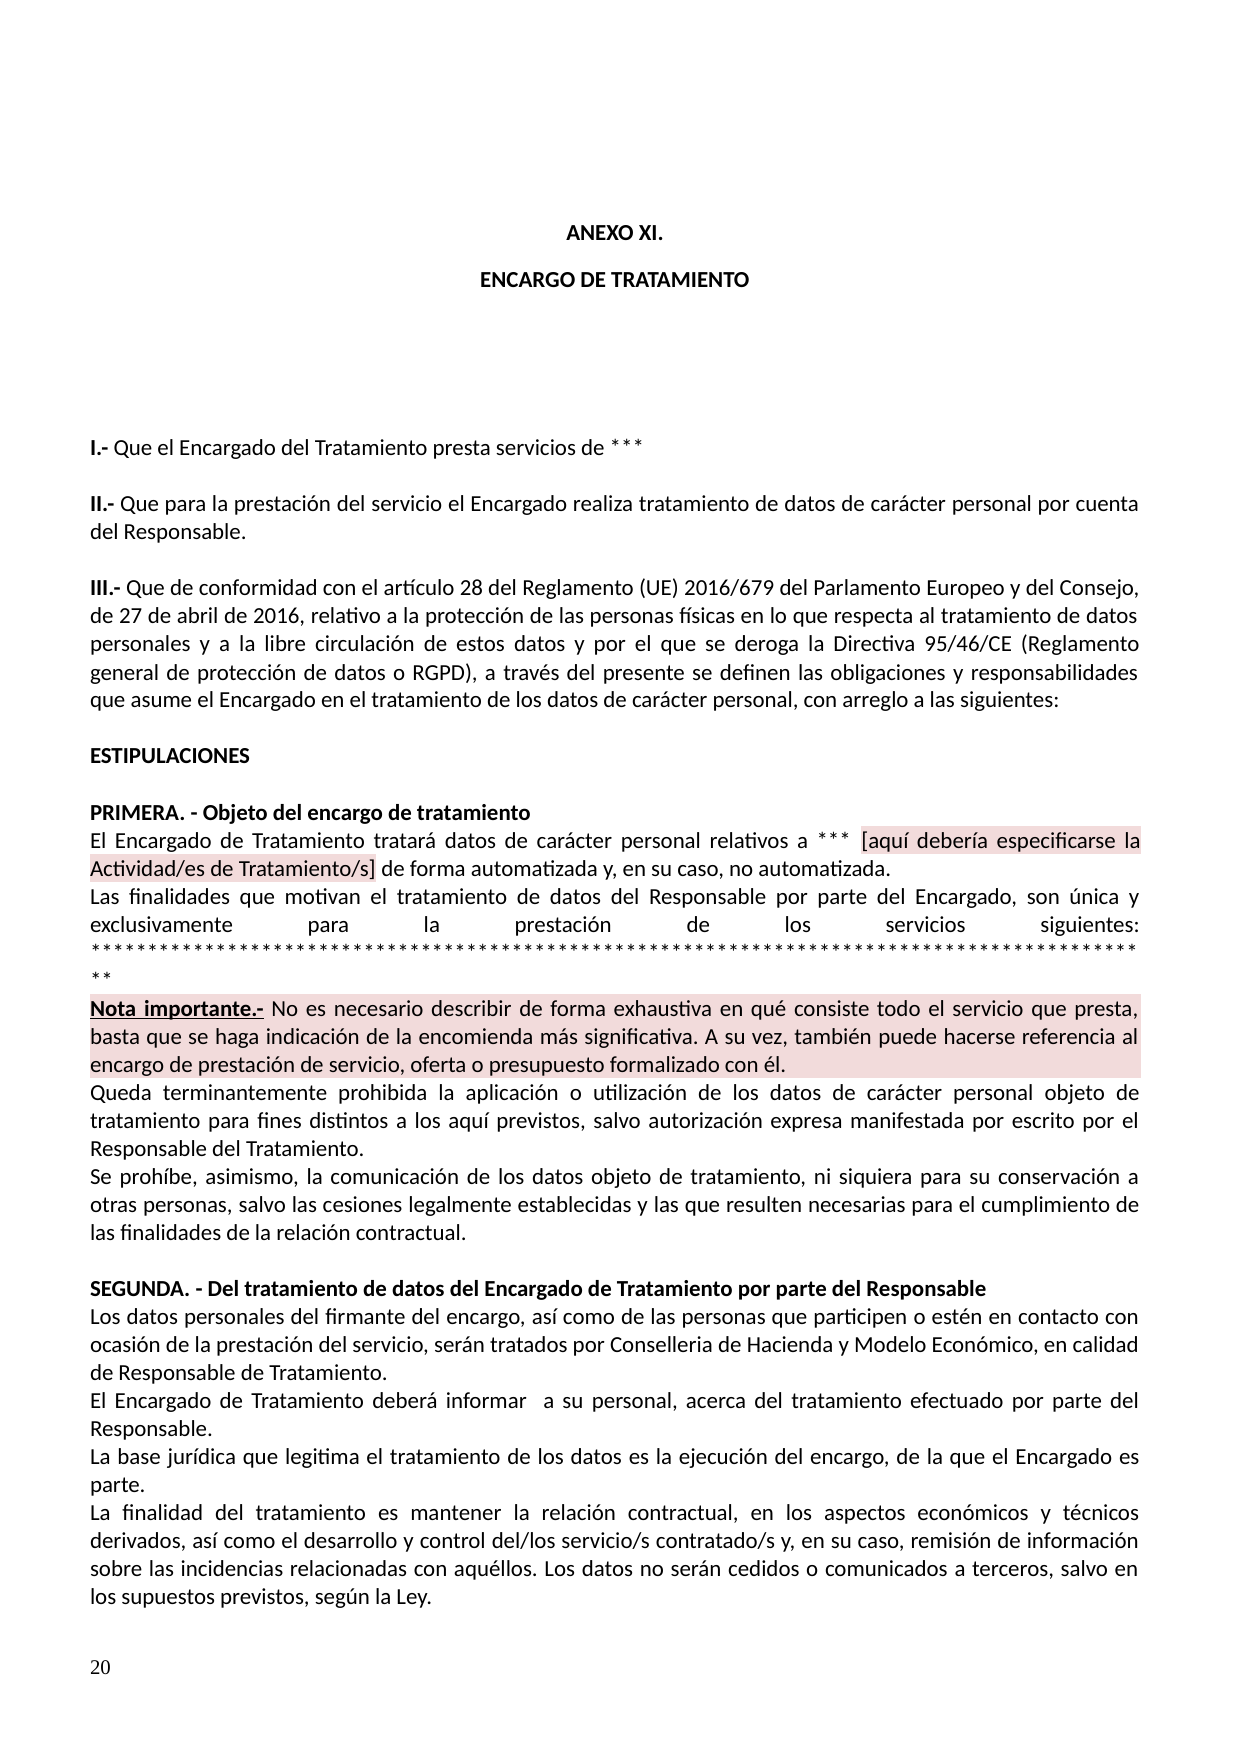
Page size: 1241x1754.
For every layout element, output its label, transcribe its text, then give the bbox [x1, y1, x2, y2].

text ENCARGO DE TRATAMIENTO [90, 265, 1140, 293]
text I.- Que el Encargado del Tratamiento presta servicios de *** [90, 433, 1141, 461]
text El Encargado de Tratamiento tratará datos de carácter personal relativos a *** [aquí debería especificarse la Actividad/es de Tratamiento/s] de forma automatizada y, en su caso, no automatizada. [90, 826, 1141, 882]
text SEGUNDA. - Del tratamiento de datos del Encargado de Tratamiento por parte del Responsable [90, 1274, 1141, 1302]
text Los datos personales del firmante del encargo, así como de las personas que participen o estén en contacto con ocasión de la prestación del servicio, serán tratados por Conselleria de Hacienda y Modelo Económico, en calidad de Responsable de Tratamiento. [90, 1302, 1141, 1386]
text La finalidad del tratamiento es mantener la relación contractual, en los aspectos económicos y técnicos derivados, así como el desarrollo y control del/los servicio/s contratado/s y, en su caso, remisión de información sobre las incidencias relacionadas con aquéllos. Los datos no serán cedidos o comunicados a terceros, salvo en los supuestos previstos, según la Ley. [90, 1498, 1141, 1610]
text ESTIPULACIONES [90, 742, 1141, 770]
text La base jurídica que legitima el tratamiento de los datos es la ejecución del encargo, de la que el Encargado es parte. [90, 1442, 1141, 1498]
text Queda terminantemente prohibida la aplicación o utilización de los datos de carácter personal objeto de tratamiento para fines distintos a los aquí previstos, salvo autorización expresa manifestada por escrito por el Responsable del Tratamiento. [90, 1078, 1141, 1162]
text El Encargado de Tratamiento deberá informar a su personal, acerca del tratamiento efectuado por parte del Responsable. [90, 1386, 1141, 1442]
text Las finalidades que motivan el tratamiento de datos del Responsable por parte del Encargado, son única y exclusivamente para la prestación de los servicios siguientes: ********************************************************************************************** [90, 882, 1141, 994]
text Se prohíbe, asimismo, la comunicación de los datos objeto de tratamiento, ni siquiera para su conservación a otras personas, salvo las cesiones legalmente establecidas y las que resulten necesarias para el cumplimiento de las finalidades de la relación contractual. [90, 1162, 1141, 1246]
text PRIMERA. - Objeto del encargo de tratamiento [90, 798, 1141, 826]
text II.- Que para la prestación del servicio el Encargado realiza tratamiento de datos de carácter personal por cuenta del Responsable. [90, 489, 1141, 546]
text Nota importante.- No es necesario describir de forma exhaustiva en qué consiste todo el servicio que presta, basta que se haga indicación de la encomienda más significativa. A su vez, también puede hacerse referencia al encargo de prestación de servicio, oferta o presupuesto formalizado con él. [90, 994, 1141, 1078]
text III.- Que de conformidad con el artículo 28 del Reglamento (UE) 2016/679 del Parlamento Europeo y del Consejo, de 27 de abril de 2016, relativo a la protección de las personas físicas en lo que respecta al tratamiento de datos personales y a la libre circulación de estos datos y por el que se deroga la Directiva 95/46/CE (Reglamento general de protección de datos o RGPD), a través del presente se definen las obligaciones y responsabilidades que asume el Encargado en el tratamiento de los datos de carácter personal, con arreglo a las siguientes: [90, 573, 1141, 714]
text ANEXO XI. [90, 218, 1140, 246]
